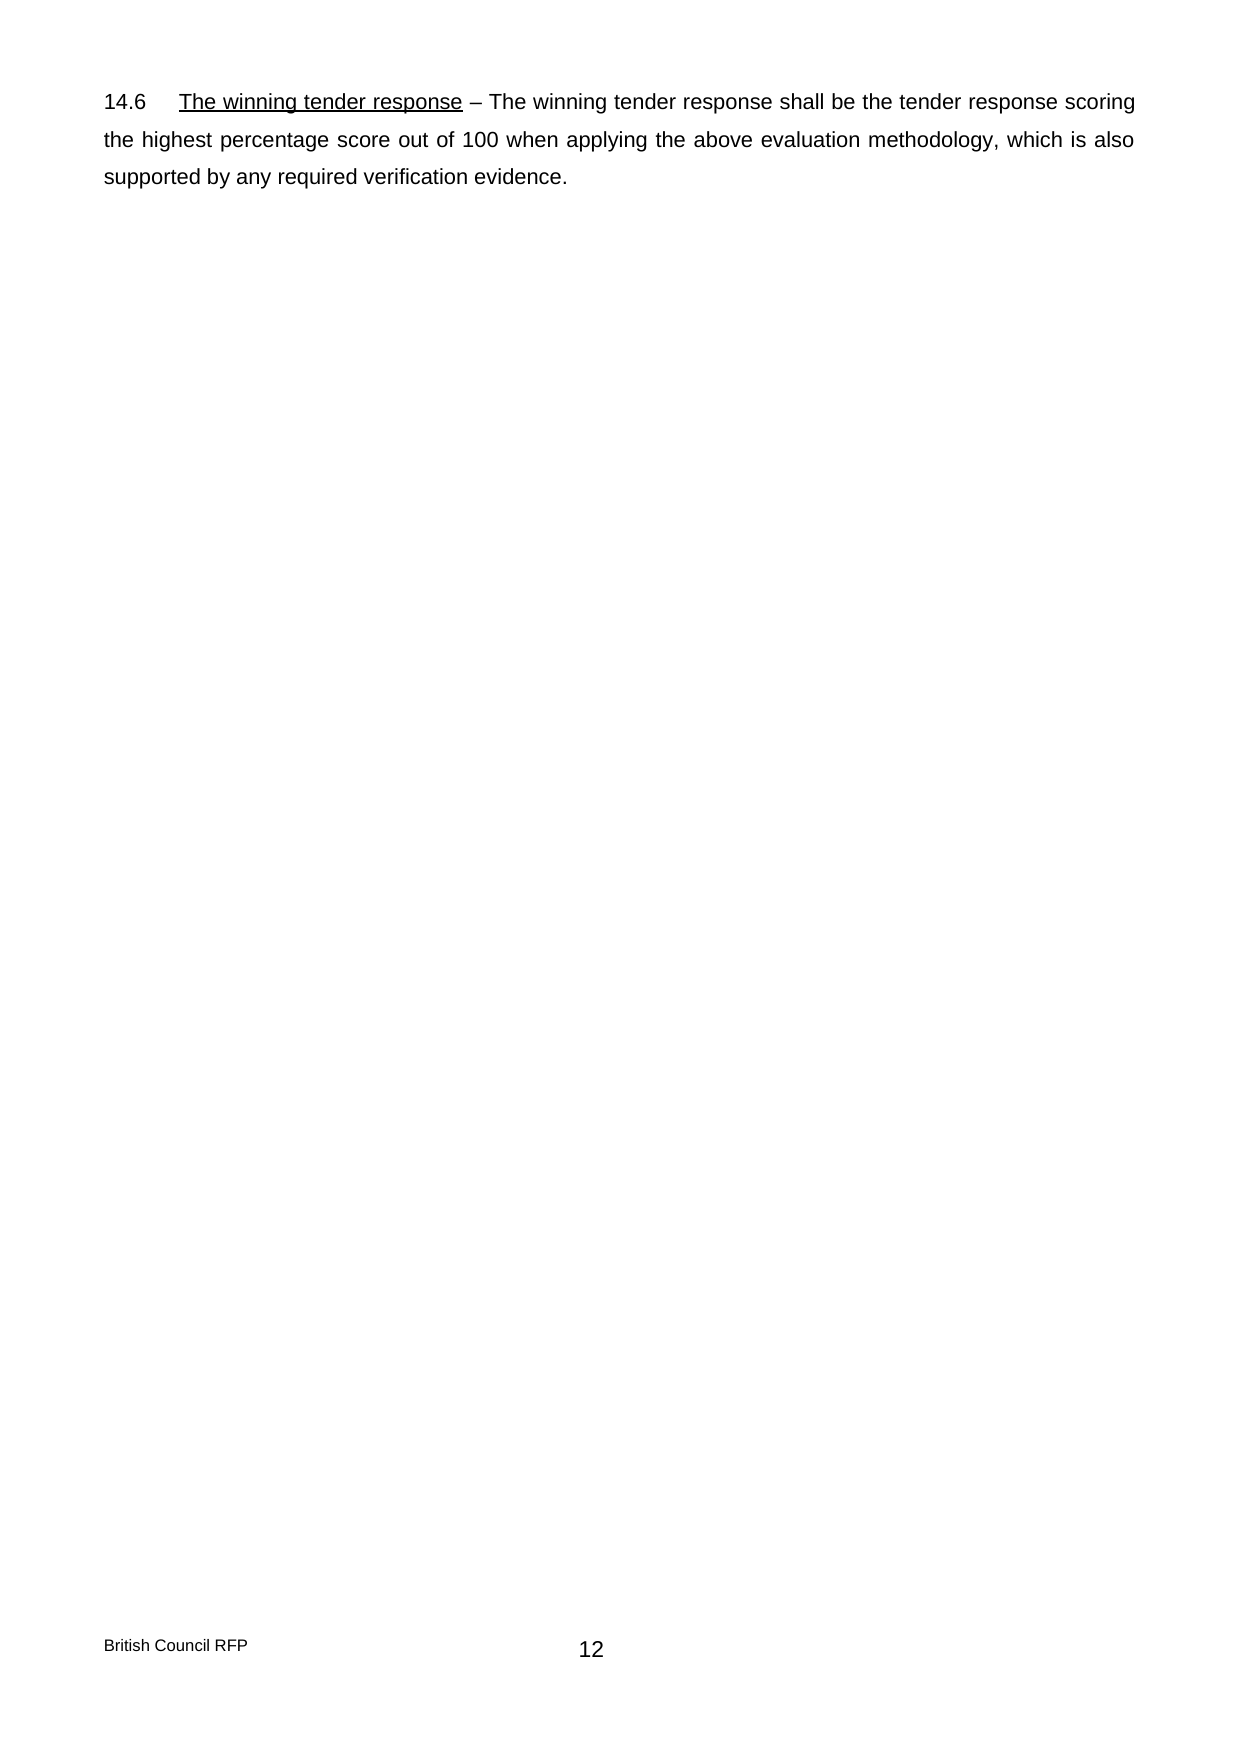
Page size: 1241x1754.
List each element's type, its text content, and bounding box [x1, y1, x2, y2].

text 14.6 The winning tender response – The winning tender response shall be the tender response scoring the highest percentage score out of 100 when applying the above evaluation methodology, which is also supported by any required verification evidence. [103, 89, 1137, 189]
